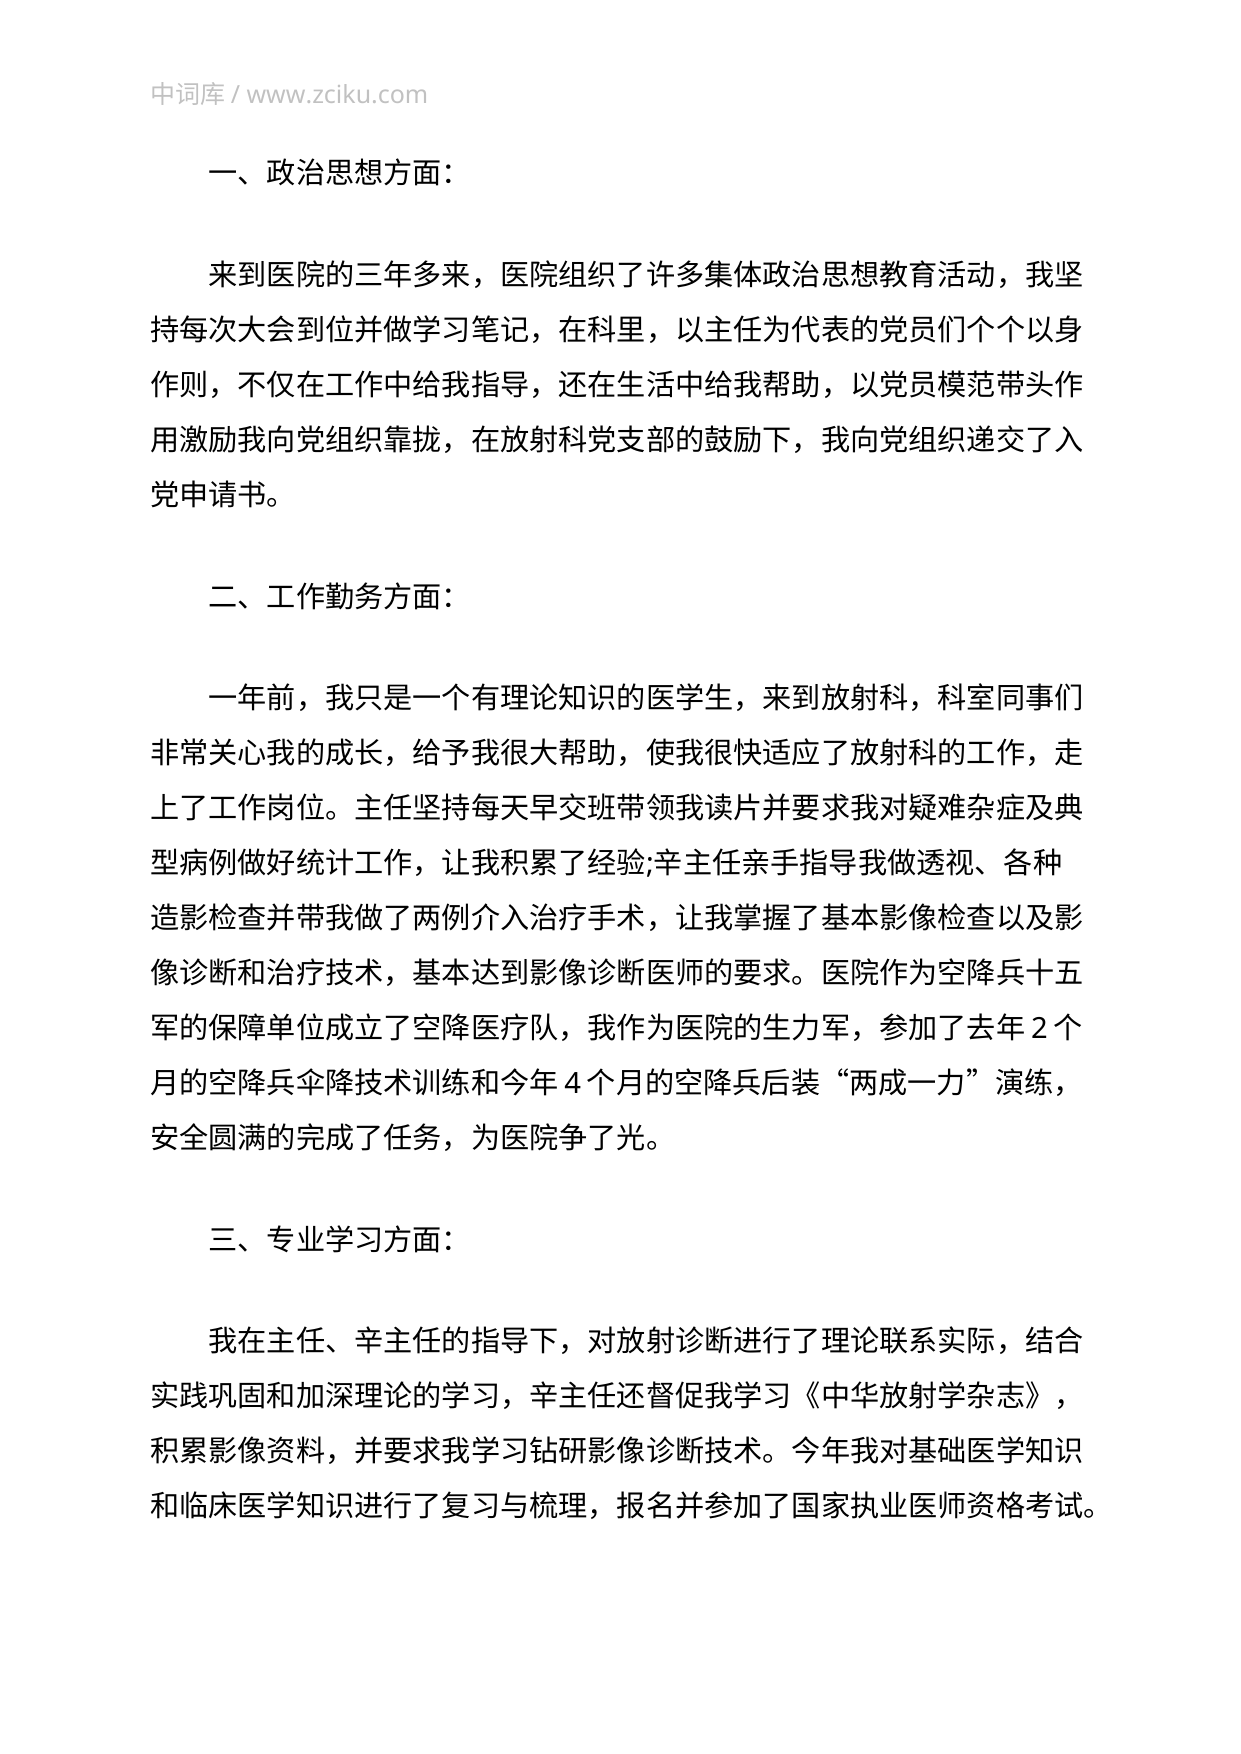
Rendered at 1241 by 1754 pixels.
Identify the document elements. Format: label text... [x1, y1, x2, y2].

text 三、专业学习方面： [150, 1216, 1090, 1258]
text 我在主任、辛主任的指导下，对放射诊断进行了理论联系实际，结合实践巩固和加深理论的学习，辛主任还督促我学习《中华放射学杂志》，积累影像资料，并要求我学习钻研影像诊断技术。今年我对基础医学知识和临床医学知识进行了复习与梳理，报名并参加了国家执业医师资格考试。 [150, 1318, 1090, 1525]
text 来到医院的三年多来，医院组织了许多集体政治思想教育活动，我坚持每次大会到位并做学习笔记，在科里，以主任为代表的党员们个个以身作则，不仅在工作中给我指导，还在生活中给我帮助，以党员模范带头作用激励我向党组织靠拢，在放射科党支部的鼓励下，我向党组织递交了入党申请书。 [150, 252, 1090, 514]
text 一年前，我只是一个有理论知识的医学生，来到放射科，科室同事们非常关心我的成长，给予我很大帮助，使我很快适应了放射科的工作，走上了工作岗位。主任坚持每天早交班带领我读片并要求我对疑难杂症及典型病例做好统计工作，让我积累了经验;辛主任亲手指导我做透视、各种造影检查并带我做了两例介入治疗手术，让我掌握了基本影像检查以及影像诊断和治疗技术，基本达到影像诊断医师的要求。医院作为空降兵十五军的保障单位成立了空降医疗队，我作为医院的生力军，参加了去年2个月的空降兵伞降技术训练和今年4个月的空降兵后装“两成一力”演练，安全圆满的完成了任务，为医院争了光。 [150, 675, 1090, 1157]
text 一、政治思想方面： [150, 150, 1090, 192]
text 二、工作勤务方面： [150, 573, 1090, 615]
